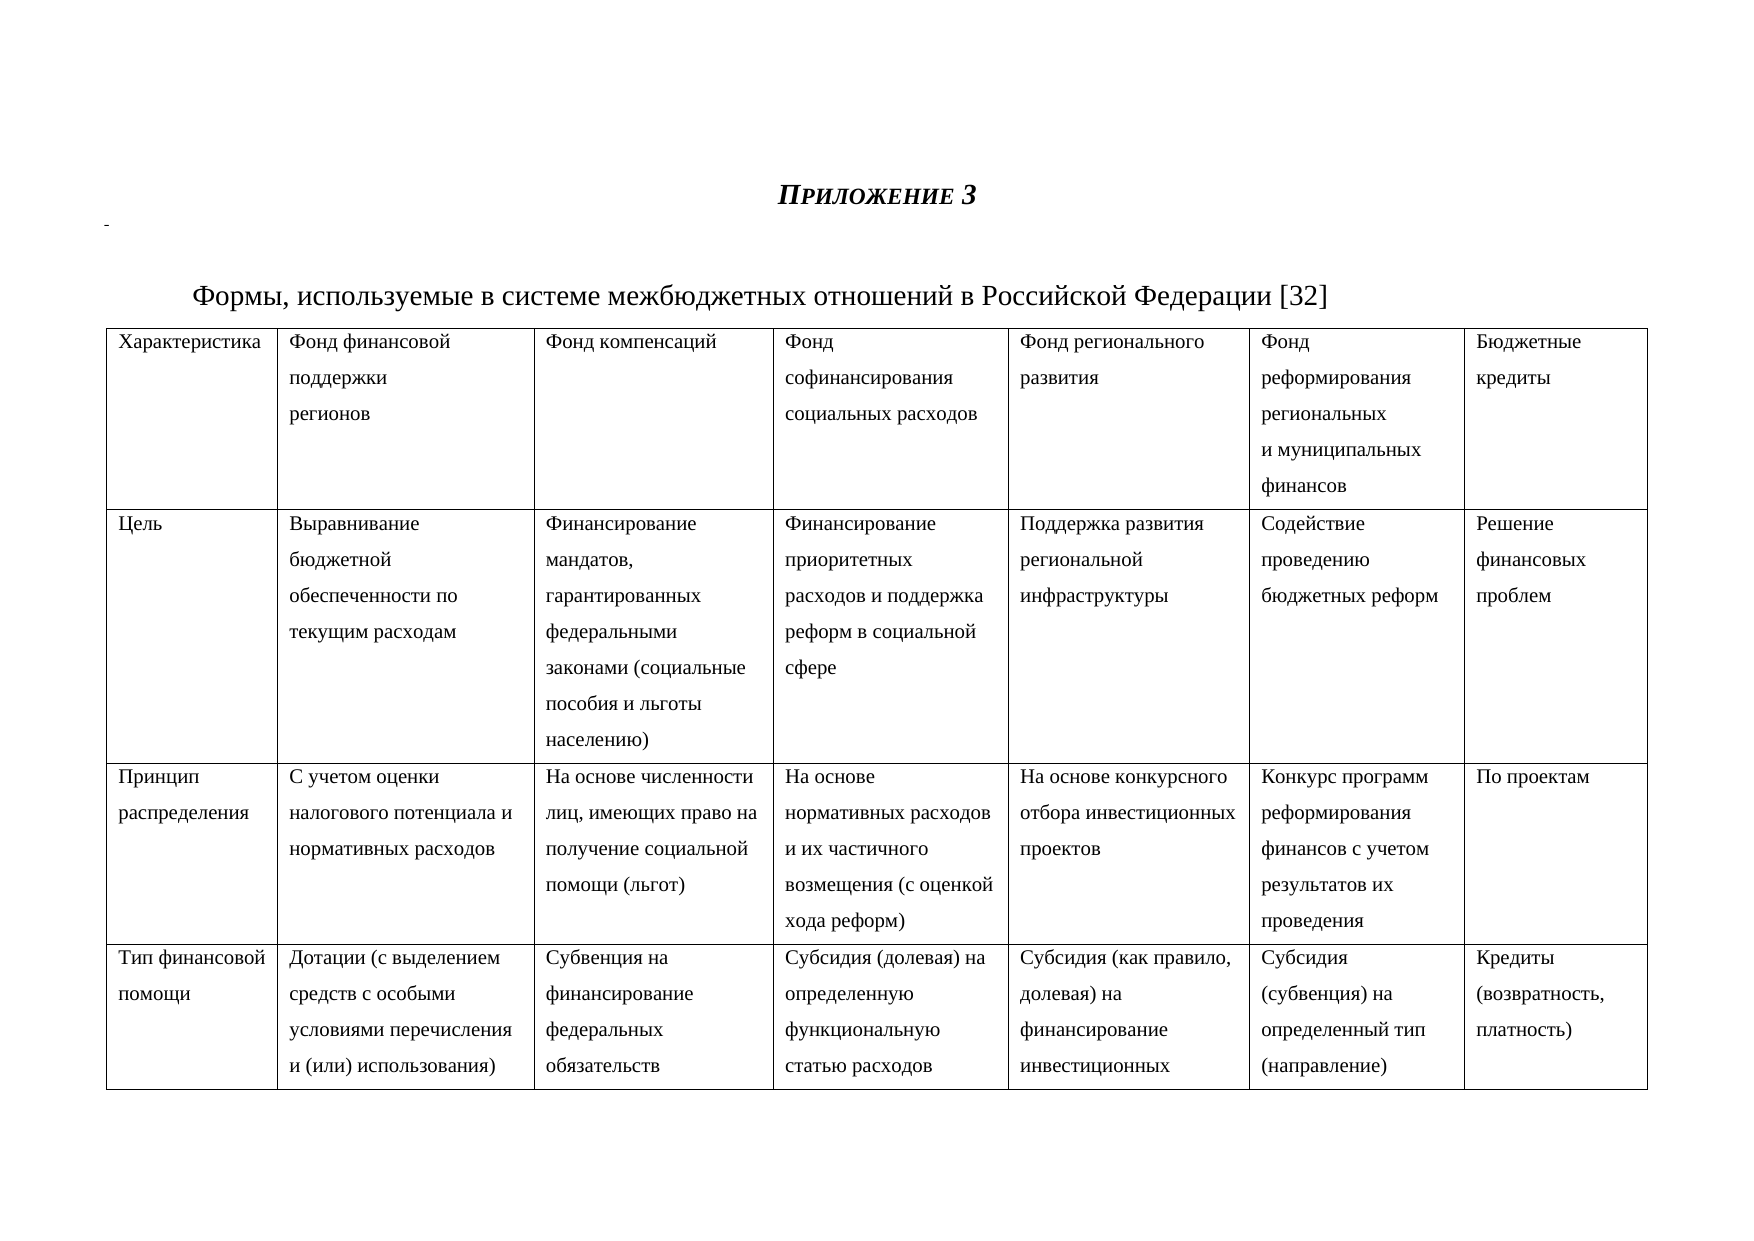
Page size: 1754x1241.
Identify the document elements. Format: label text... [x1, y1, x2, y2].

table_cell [1009, 945, 1249, 1089]
table_cell Конкурс программ реформирования финансов с учетом результатов их проведения [1250, 764, 1464, 944]
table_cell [774, 945, 1008, 1089]
table_cell Выравнивание бюджетной обеспеченности по текущим расходам [278, 510, 534, 763]
table_cell Финансирование мандатов, гарантированных федеральными законами (социальные пособия и льготы населению) [535, 510, 773, 763]
text Приложение 3 [118, 177, 1636, 211]
table_header Характеристика [107, 329, 277, 509]
table_header Бюджетные кредиты [1465, 329, 1647, 509]
table_cell Финансирование приоритетных расходов и поддержка реформ в социальной сфере [774, 510, 1008, 763]
table_cell С учетом оценки налогового потенциала и нормативных расходов [278, 764, 534, 944]
table_header Фонд регионального развития [1009, 329, 1249, 509]
table_cell Поддержка развития региональной инфраструктуры [1009, 510, 1249, 763]
table_cell На основе конкурсного отбора инвестиционных проектов [1009, 764, 1249, 944]
table_header Фонд финансовой поддержки регионов [278, 329, 534, 509]
table_cell На основе нормативных расходов и их частичного возмещения (с оценкой хода реформ) [774, 764, 1008, 944]
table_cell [1250, 945, 1464, 1089]
table_cell Содействие проведению бюджетных реформ [1250, 510, 1464, 763]
table_header Фонд реформирования региональных и муниципальных финансов [1250, 329, 1464, 509]
table_header Фонд софинансирования социальных расходов [774, 329, 1008, 509]
table_cell По проектам [1465, 764, 1647, 944]
table_header Фонд компенсаций [535, 329, 773, 509]
table_cell На основе численности лиц, имеющих право на получение социальной помощи (льгот) [535, 764, 773, 944]
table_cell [107, 945, 277, 1089]
table_cell Решение финансовых проблем [1465, 510, 1647, 763]
table_cell Принцип распределения [107, 764, 277, 944]
table_cell Цель [107, 510, 277, 763]
text Формы, используемые в системе межбюджетных отношений в Российской Федерации [32] [192, 278, 1636, 311]
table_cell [1465, 945, 1647, 1089]
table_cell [278, 945, 534, 1089]
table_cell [535, 945, 773, 1089]
